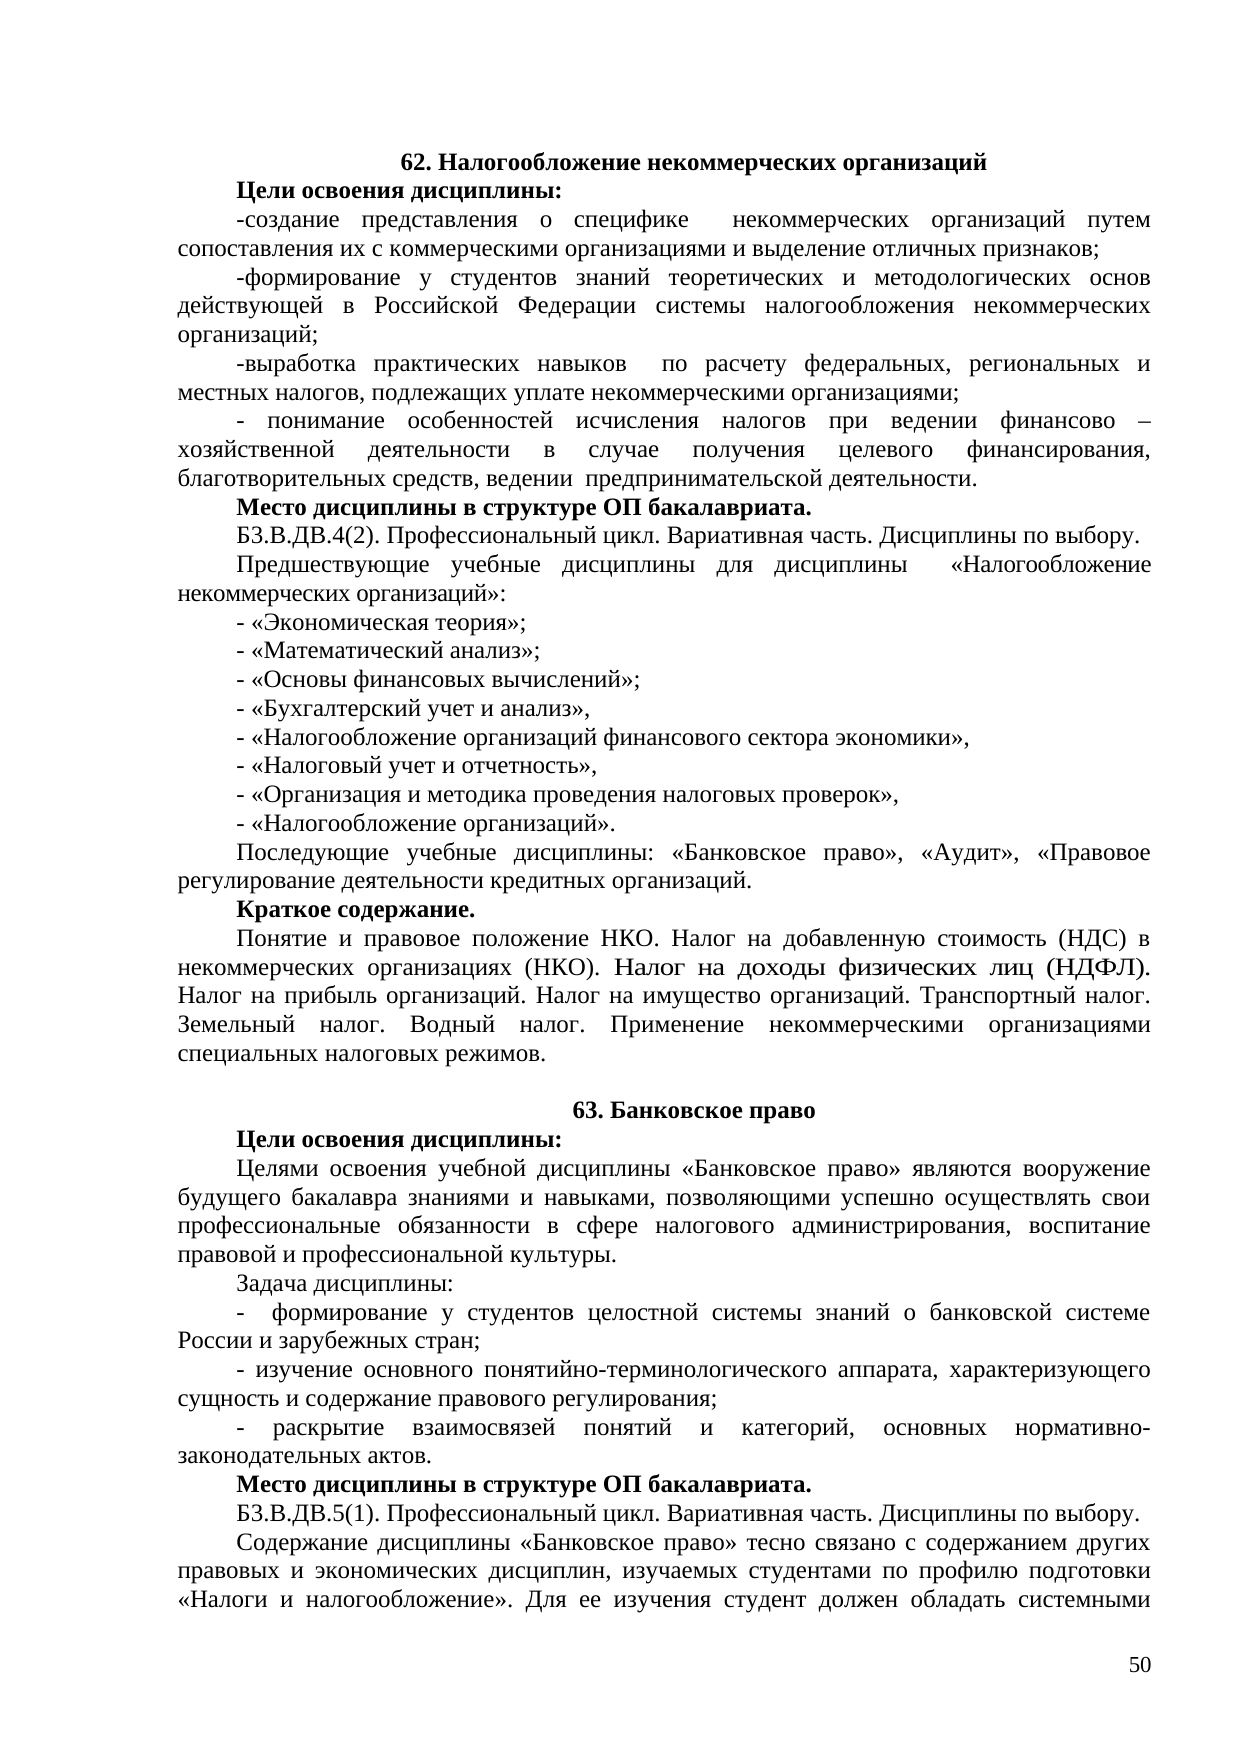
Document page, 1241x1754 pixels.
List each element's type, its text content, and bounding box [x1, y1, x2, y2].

text Б3.В.ДВ.4(2). Профессиональный цикл. Вариативная часть. Дисциплины по выбору. [177, 521, 1152, 549]
text -формирование у студентов знаний теоретических и методологических основ действующей в Российской Федерации системы налогообложения некоммерческих организаций; [177, 262, 1152, 348]
text - «Математический анализ»; [177, 636, 1152, 664]
text Место дисциплины в структуре ОП бакалавриата. [177, 1469, 1152, 1498]
text - понимание особенностей исчисления налогов при ведении финансово – хозяйственной деятельности в случае получения целевого финансирования, благотворительных средств, ведении предпринимательской деятельности. [177, 406, 1152, 492]
text - изучение основного понятийно-терминологического аппарата, характеризующего сущность и содержание правового регулирования; [177, 1354, 1152, 1412]
text - формирование у студентов целостной системы знаний о банковской системе России и зарубежных стран; [177, 1297, 1152, 1354]
text - «Бухгалтерский учет и анализ», [177, 693, 1152, 722]
text Предшествующие учебные дисциплины для дисциплины «Налогообложение некоммерческих организаций»: [177, 549, 1152, 607]
text Целями освоения учебной дисциплины «Банковское право» являются вооружение будущего бакалавра знаниями и навыками, позволяющими успешно осуществлять свои профессиональные обязанности в сфере налогового администрирования, воспитание правовой и профессиональной культуры. [177, 1153, 1152, 1268]
text - раскрытие взаимосвязей понятий и категорий, основных нормативно-законодательных актов. [177, 1412, 1152, 1469]
text Краткое содержание. [177, 894, 1152, 923]
text - «Налоговый учет и отчетность», [177, 751, 1152, 779]
text Последующие учебные дисциплины: «Банковское право», «Аудит», «Правовое регулирование деятельности кредитных организаций. [177, 837, 1152, 894]
text Цели освоения дисциплины: [177, 176, 1152, 204]
text 63. Банковское право [177, 1096, 1152, 1124]
text Место дисциплины в структуре ОП бакалавриата. [177, 492, 1152, 521]
text -создание представления о специфике некоммерческих организаций путем сопоставления их с коммерческими организациями и выделение отличных признаков; [177, 204, 1152, 262]
text Б3.В.ДВ.5(1). Профессиональный цикл. Вариативная часть. Дисциплины по выбору. [177, 1498, 1152, 1527]
text - «Налогообложение организаций». [177, 808, 1152, 837]
text Цели освоения дисциплины: [177, 1124, 1152, 1153]
text Задача дисциплины: [177, 1268, 1152, 1297]
text - «Основы финансовых вычислений»; [177, 664, 1152, 693]
text -выработка практических навыков по расчету федеральных, региональных и местных налогов, подлежащих уплате некоммерческими организациями; [177, 348, 1152, 406]
text 62. Налогообложение некоммерческих организаций [177, 147, 1152, 176]
text - «Организация и методика проведения налоговых проверок», [177, 779, 1152, 808]
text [177, 1527, 1152, 1613]
text Понятие и правовое положение НКО. Налог на добавленную стоимость (НДС) в некоммерческих организациях (НКО). Налог на доходы физических лиц (НДФЛ). Налог на прибыль организаций. Налог на имущество организаций. Транспортный налог. Земельный налог. Водный налог. Применение некоммерческими организациями специальных налоговых режимов. [177, 923, 1152, 1067]
text - «Экономическая теория»; [177, 607, 1152, 636]
text - «Налогообложение организаций финансового сектора экономики», [177, 722, 1152, 751]
